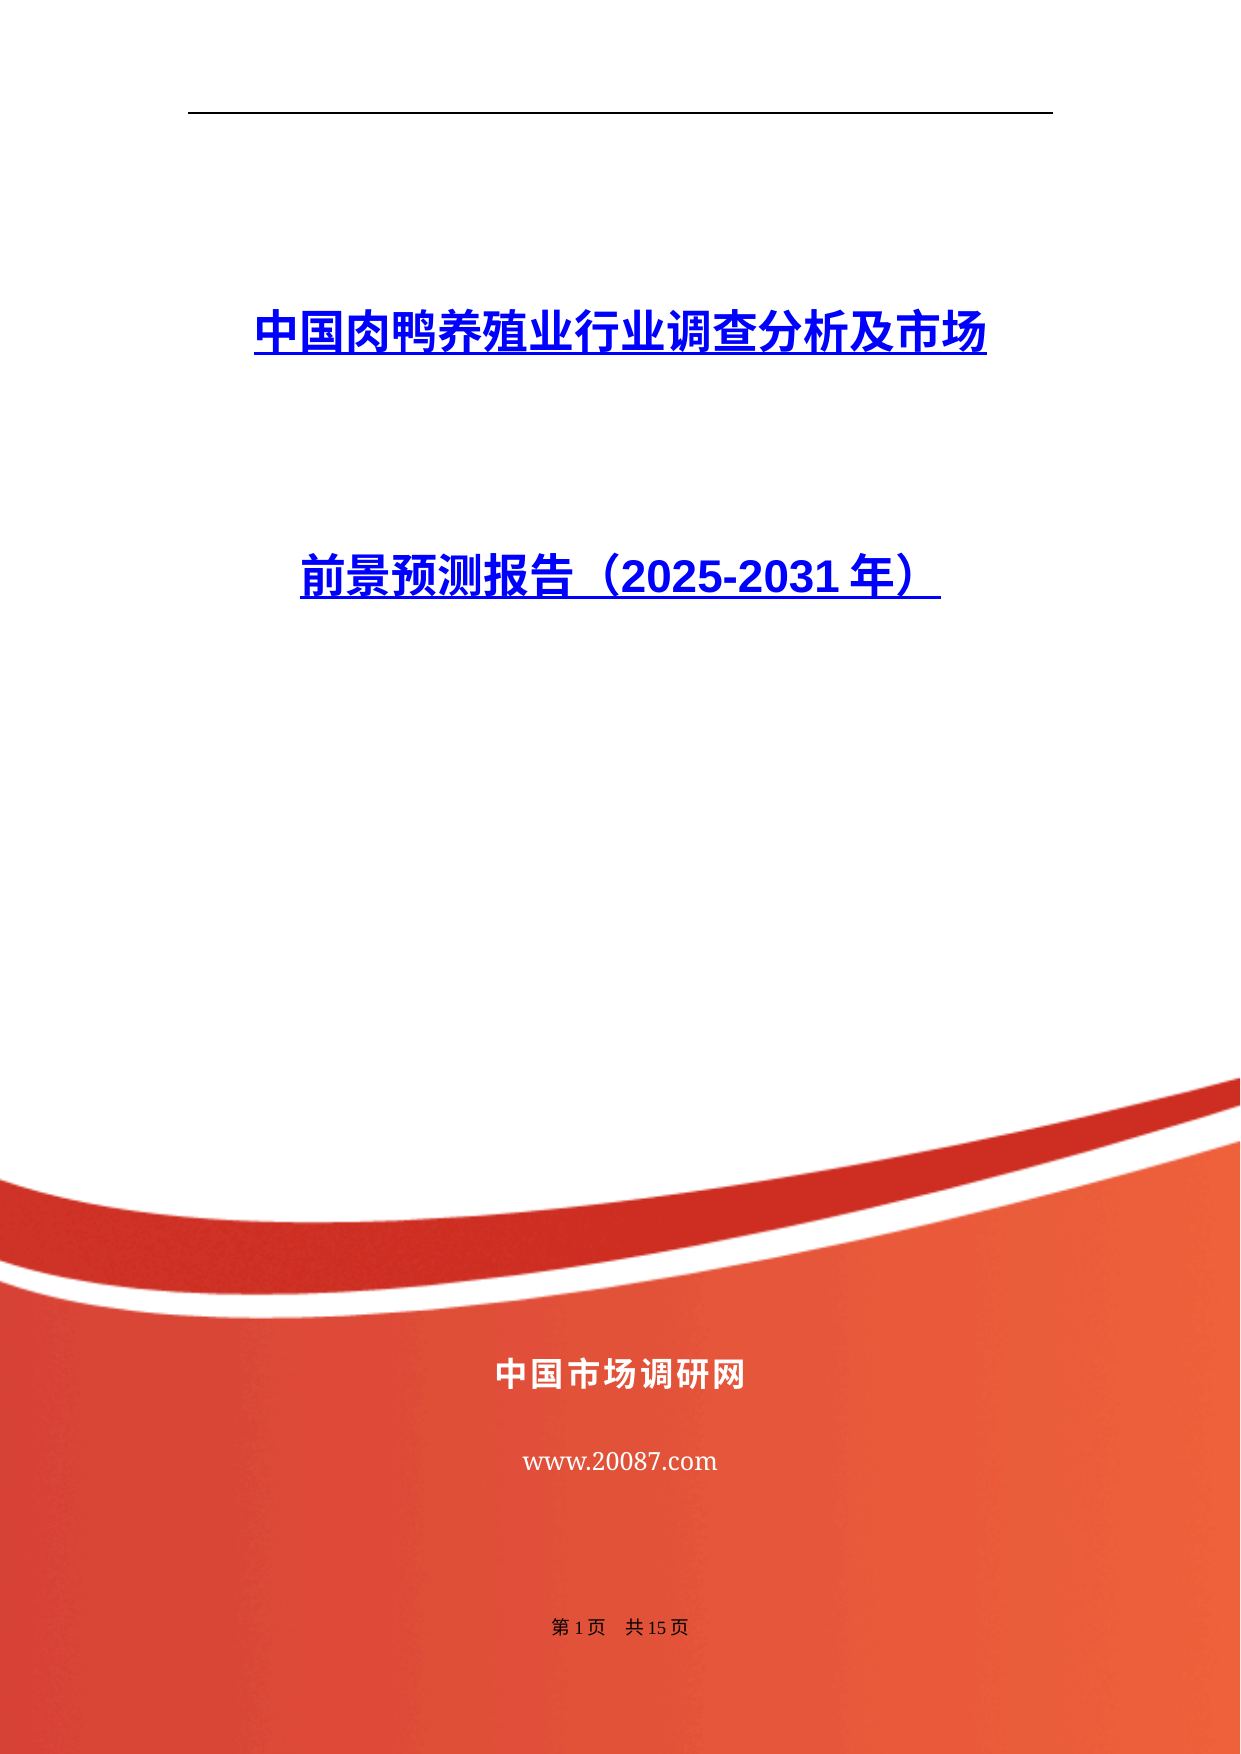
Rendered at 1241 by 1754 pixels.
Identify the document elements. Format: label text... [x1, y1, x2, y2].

picture [0, 1006, 1241, 1754]
table_header 中国肉鸭养殖业行业调查分析及市场前景预测报告（2025-2031年） [188, 207, 1053, 773]
text www.20087.com [187, 1428, 1053, 1493]
subtitle 中国市场调研网 [187, 1339, 1053, 1404]
